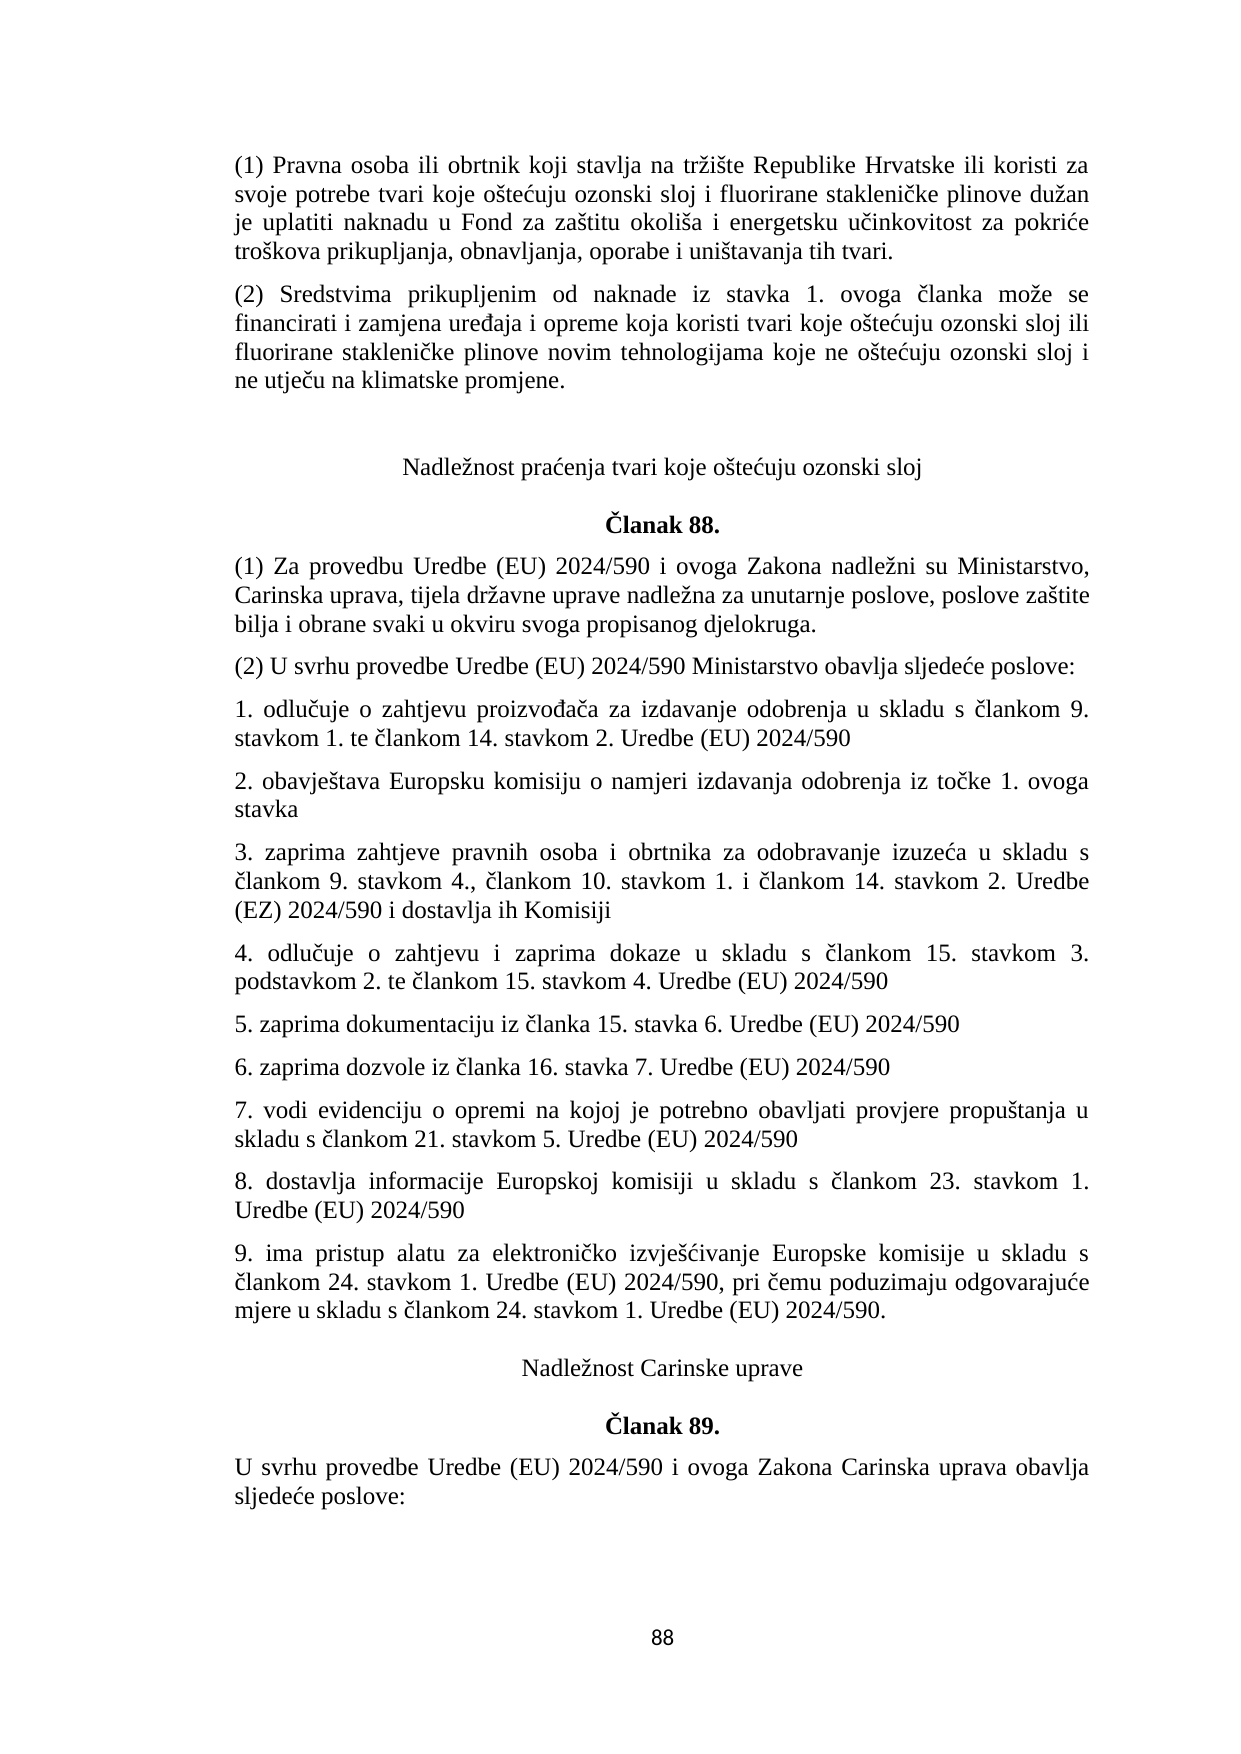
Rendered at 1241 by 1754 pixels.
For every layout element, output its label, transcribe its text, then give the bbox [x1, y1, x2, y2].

subtitle Nadležnost praćenja tvari koje oštećuju ozonski sloj [234, 452, 1090, 481]
text 5. zaprima dokumentaciju iz članka 15. stavka 6. Uredbe (EU) 2024/590 [234, 1009, 1090, 1038]
subtitle Članak 88. [234, 510, 1090, 539]
text 6. zaprima dozvole iz članka 16. stavka 7. Uredbe (EU) 2024/590 [234, 1052, 1090, 1081]
text (1) Pravna osoba ili obrtnik koji stavlja na tržište Republike Hrvatske ili koristi za svoje potrebe tvari koje oštećuju ozonski sloj i fluorirane stakleničke plinove dužan je uplatiti naknadu u Fond za zaštitu okoliša i energetsku učinkovitost za pokriće troškova prikupljanja, obnavljanja, oporabe i uništavanja tih tvari. [234, 150, 1090, 265]
text (2) U svrhu provedbe Uredbe (EU) 2024/590 Ministarstvo obavlja sljedeće poslove: [234, 651, 1090, 680]
text 9. ima pristup alatu za elektroničko izvješćivanje Europske komisije u skladu s člankom 24. stavkom 1. Uredbe (EU) 2024/590, pri čemu poduzimaju odgovarajuće mjere u skladu s člankom 24. stavkom 1. Uredbe (EU) 2024/590. [234, 1238, 1090, 1324]
text 8. dostavlja informacije Europskoj komisiji u skladu s člankom 23. stavkom 1. Uredbe (EU) 2024/590 [234, 1166, 1090, 1224]
text (1) Za provedbu Uredbe (EU) 2024/590 i ovoga Zakona nadležni su Ministarstvo, Carinska uprava, tijela državne uprave nadležna za unutarnje poslove, poslove zaštite bilja i obrane svaki u okviru svoga propisanog djelokruga. [234, 551, 1090, 637]
text U svrhu provedbe Uredbe (EU) 2024/590 i ovoga Zakona Carinska uprava obavlja sljedeće poslove: [234, 1452, 1090, 1510]
text 4. odlučuje o zahtjevu i zaprima dokaze u skladu s člankom 15. stavkom 3. podstavkom 2. te člankom 15. stavkom 4. Uredbe (EU) 2024/590 [234, 938, 1090, 995]
text 7. vodi evidenciju o opremi na kojoj je potrebno obavljati provjere propuštanja u skladu s člankom 21. stavkom 5. Uredbe (EU) 2024/590 [234, 1095, 1090, 1152]
text 2. obavještava Europsku komisiju o namjeri izdavanja odobrenja iz točke 1. ovoga stavka [234, 766, 1090, 823]
text 1. odlučuje o zahtjevu proizvođača za izdavanje odobrenja u skladu s člankom 9. stavkom 1. te člankom 14. stavkom 2. Uredbe (EU) 2024/590 [234, 694, 1090, 752]
subtitle Nadležnost Carinske uprave [234, 1353, 1090, 1382]
subtitle Članak 89. [234, 1411, 1090, 1440]
text (2) Sredstvima prikupljenim od naknade iz stavka 1. ovoga članka može se financirati i zamjena uređaja i opreme koja koristi tvari koje oštećuju ozonski sloj ili fluorirane stakleničke plinove novim tehnologijama koje ne oštećuju ozonski sloj i ne utječu na klimatske promjene. [234, 279, 1090, 394]
text 3. zaprima zahtjeve pravnih osoba i obrtnika za odobravanje izuzeća u skladu s člankom 9. stavkom 4., člankom 10. stavkom 1. i člankom 14. stavkom 2. Uredbe (EZ) 2024/590 i dostavlja ih Komisiji [234, 837, 1090, 924]
